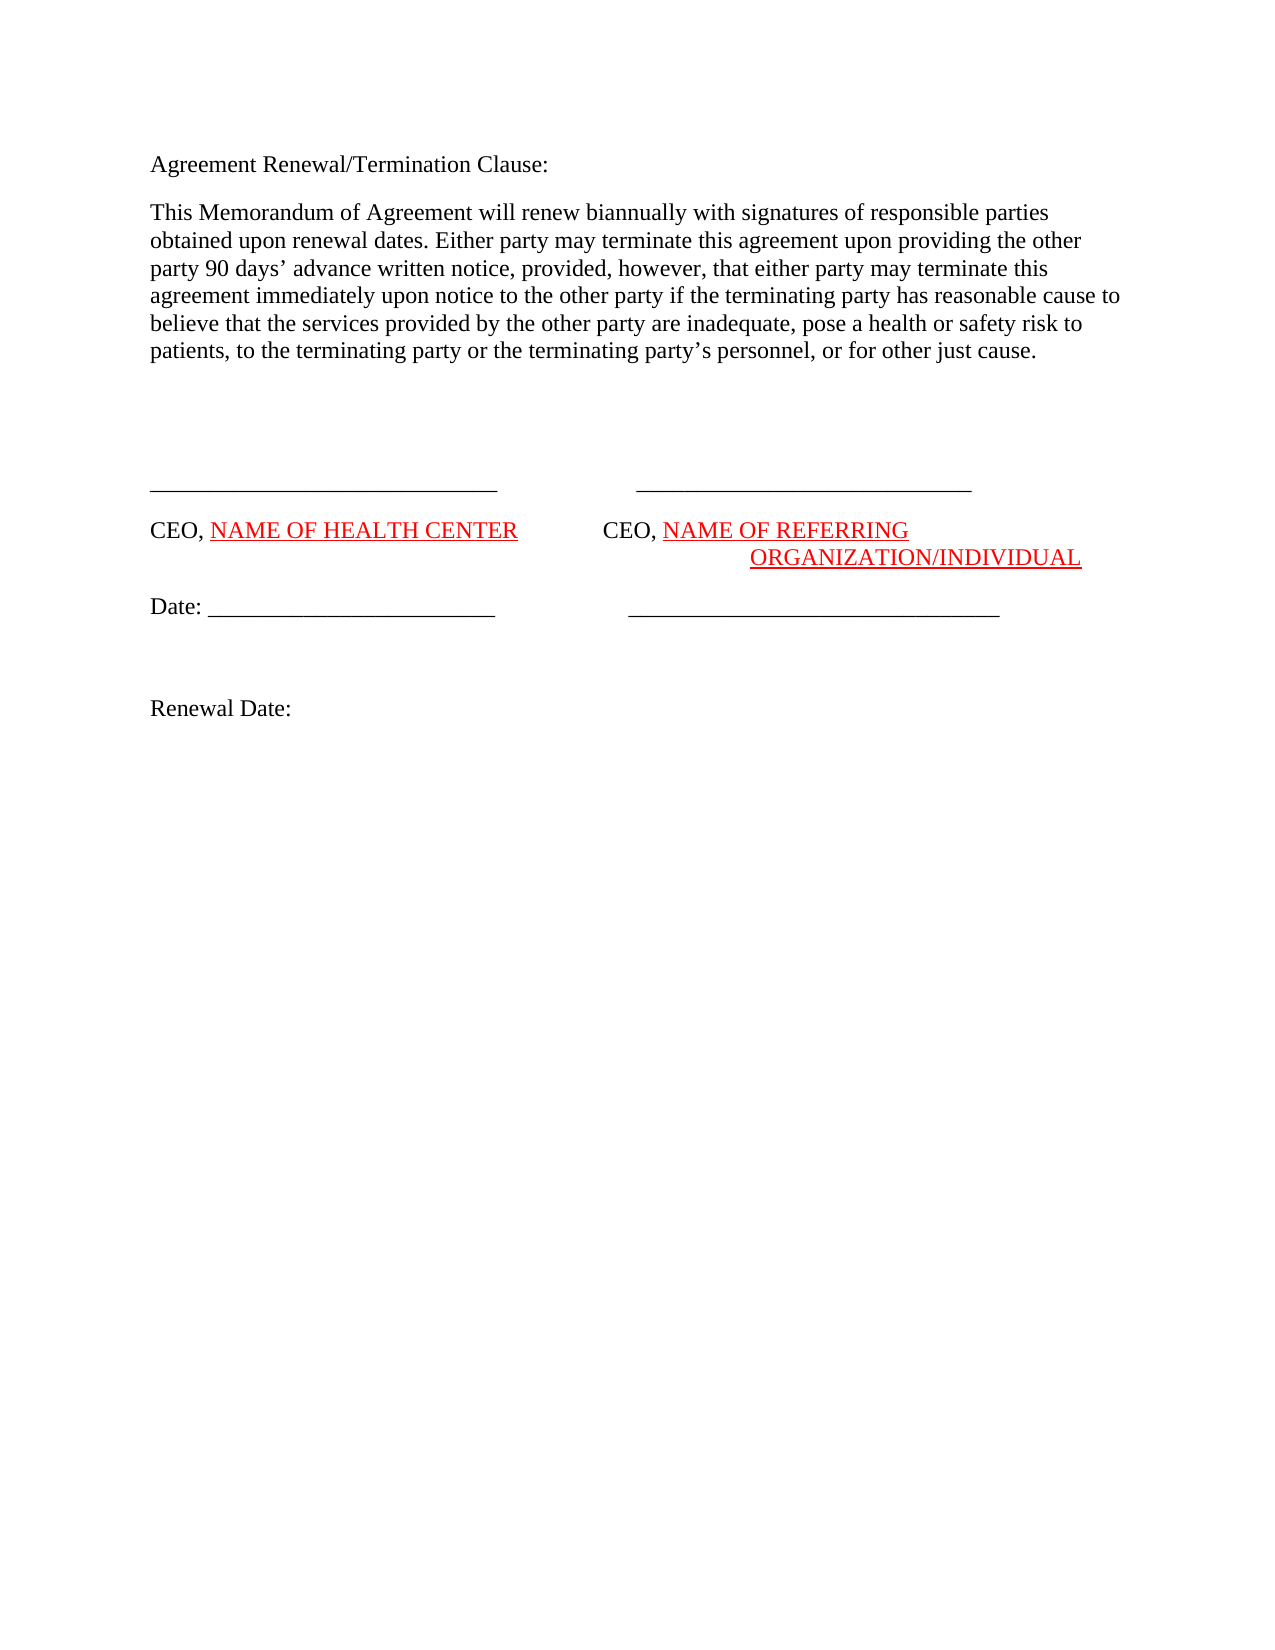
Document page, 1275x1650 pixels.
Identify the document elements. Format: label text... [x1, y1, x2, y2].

text This Memorandum of Agreement will renew biannually with signatures of responsible parties obtained upon renewal dates. Either party may terminate this agreement upon providing the other party 90 days’ advance written notice, provided, however, that either party may terminate this agreement immediately upon notice to the other party if the terminating party has reasonable cause to believe that the services provided by the other party are inadequate, pose a health or safety risk to patients, to the terminating party or the terminating party’s personnel, or for other just cause. [150, 198, 1125, 364]
text Date: ________________________ _______________________________ [150, 592, 1125, 619]
text Agreement Renewal/Termination Clause: [150, 150, 1125, 178]
text Renewal Date: [150, 694, 1125, 722]
text _____________________________ ____________________________ [150, 467, 1125, 495]
text CEO, NAME OF HEALTH CENTER CEO, NAME OF REFERRING ORGANIZATION/INDIVIDUAL [150, 516, 1125, 571]
